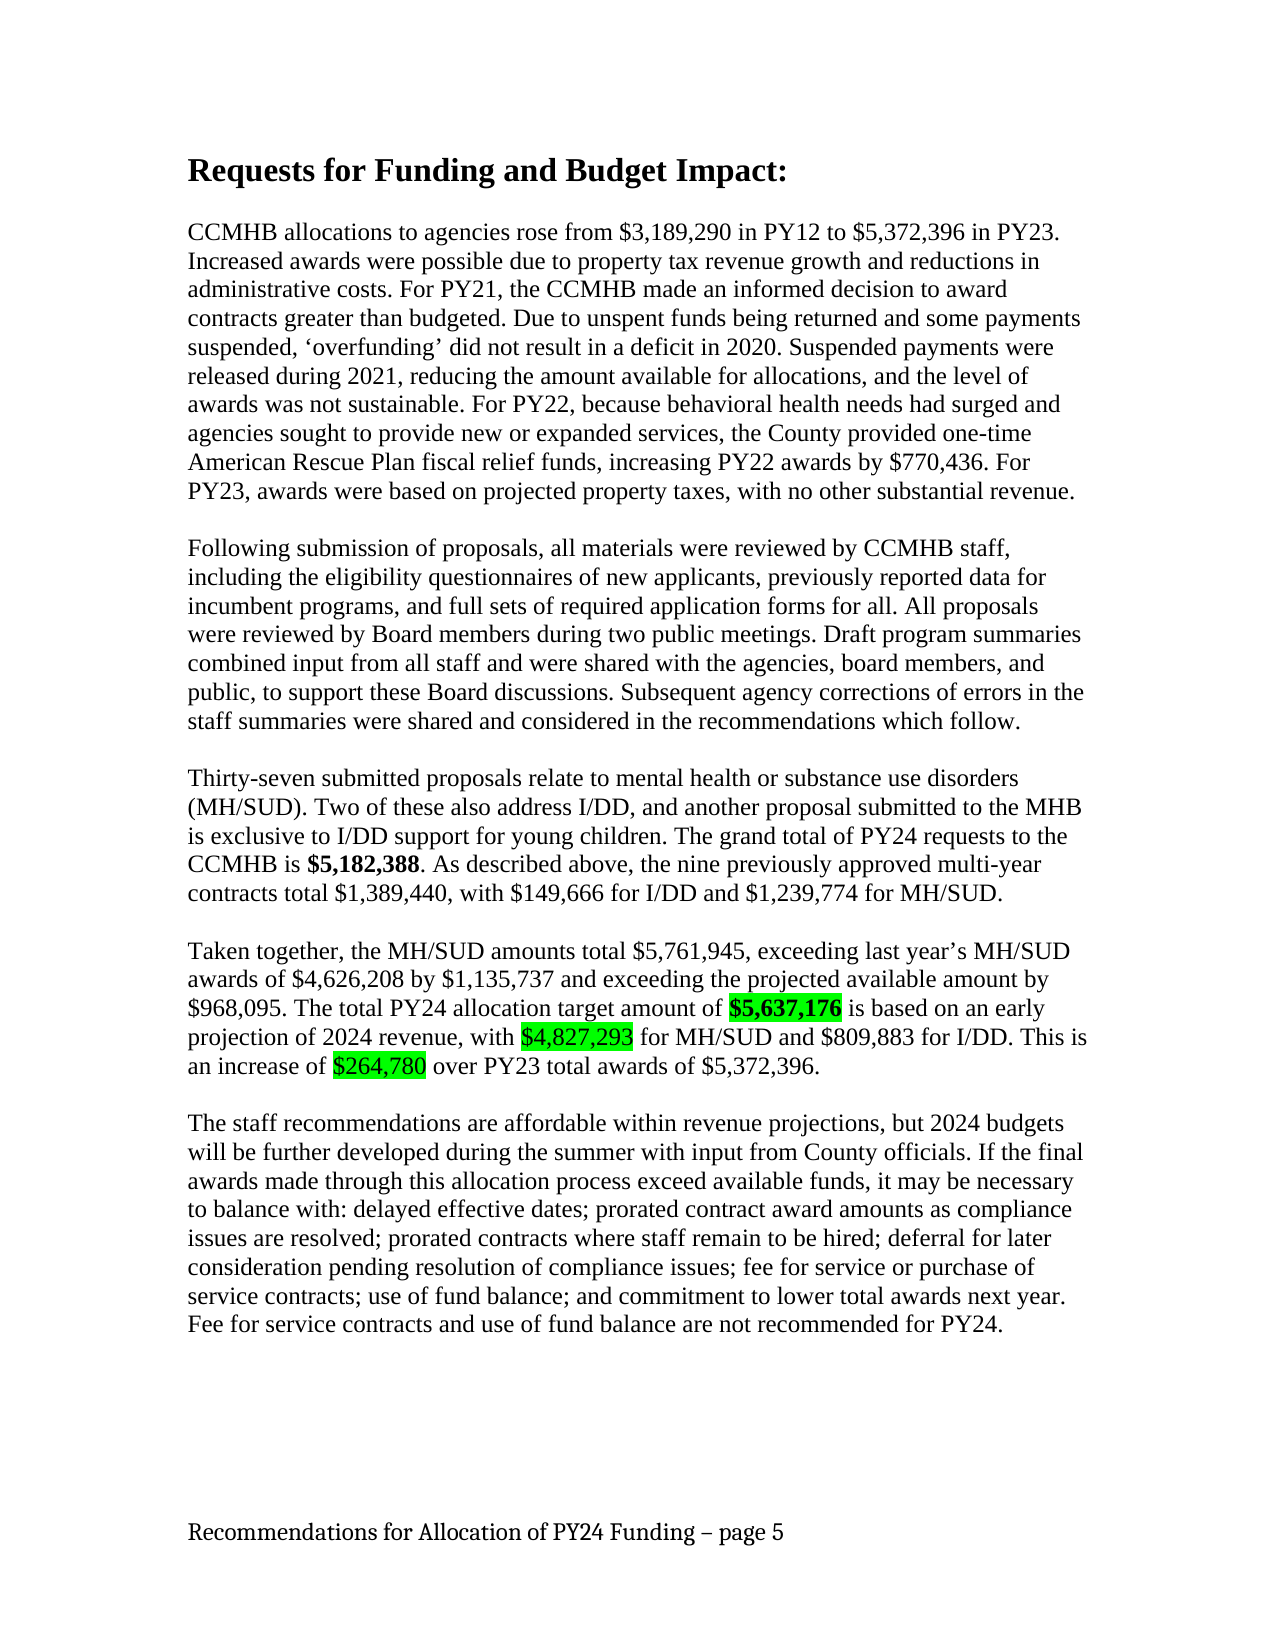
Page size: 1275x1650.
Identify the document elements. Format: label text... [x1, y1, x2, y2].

text Following submission of proposals, all materials were reviewed by CCMHB staff, including the eligibility questionnaires of new applicants, previously reported data for incumbent programs, and full sets of required application forms for all. All proposals were reviewed by Board members during two public meetings. Draft program summaries combined input from all staff and were shared with the agencies, board members, and public, to support these Board discussions. Subsequent agency corrections of errors in the staff summaries were shared and considered in the recommendations which follow. [187, 533, 1087, 734]
subtitle Requests for Funding and Budget Impact: [187, 150, 1087, 188]
text The staff recommendations are affordable within revenue projections, but 2024 budgets will be further developed during the summer with input from County officials. If the final awards made through this allocation process exceed available funds, it may be necessary to balance with: delayed effective dates; prorated contract award amounts as compliance issues are resolved; prorated contracts where staff remain to be hired; deferral for later consideration pending resolution of compliance issues; fee for service or purchase of service contracts; use of fund balance; and commitment to lower total awards next year. Fee for service contracts and use of fund balance are not recommended for PY24. [187, 1108, 1087, 1338]
text Taken together, the MH/SUD amounts total $5,761,945, exceeding last year’s MH/SUD awards of $4,626,208 by $1,135,737 and exceeding the projected available amount by $968,095. The total PY24 allocation target amount of $5,637,176 is based on an early projection of 2024 revenue, with $4,827,293 for MH/SUD and $809,883 for I/DD. This is an increase of $264,780 over PY23 total awards of $5,372,396. [187, 936, 1087, 1079]
text CCMHB allocations to agencies rose from $3,189,290 in PY12 to $5,372,396 in PY23. Increased awards were possible due to property tax revenue growth and reductions in administrative costs. For PY21, the CCMHB made an informed decision to award contracts greater than budgeted. Due to unspent funds being returned and some payments suspended, ‘overfunding’ did not result in a deficit in 2020. Suspended payments were released during 2021, reducing the amount available for allocations, and the level of awards was not sustainable. For PY22, because behavioral health needs had surged and agencies sought to provide new or expanded services, the County provided one-time American Rescue Plan fiscal relief funds, increasing PY22 awards by $770,436. For PY23, awards were based on projected property taxes, with no other substantial revenue. [187, 217, 1087, 504]
text Thirty-seven submitted proposals relate to mental health or substance use disorders (MH/SUD). Two of these also address I/DD, and another proposal submitted to the MHB is exclusive to I/DD support for young children. The grand total of PY24 requests to the CCMHB is $5,182,388. As described above, the nine previously approved multi-year contracts total $1,389,440, with $149,666 for I/DD and $1,239,774 for MH/SUD. [187, 763, 1087, 907]
